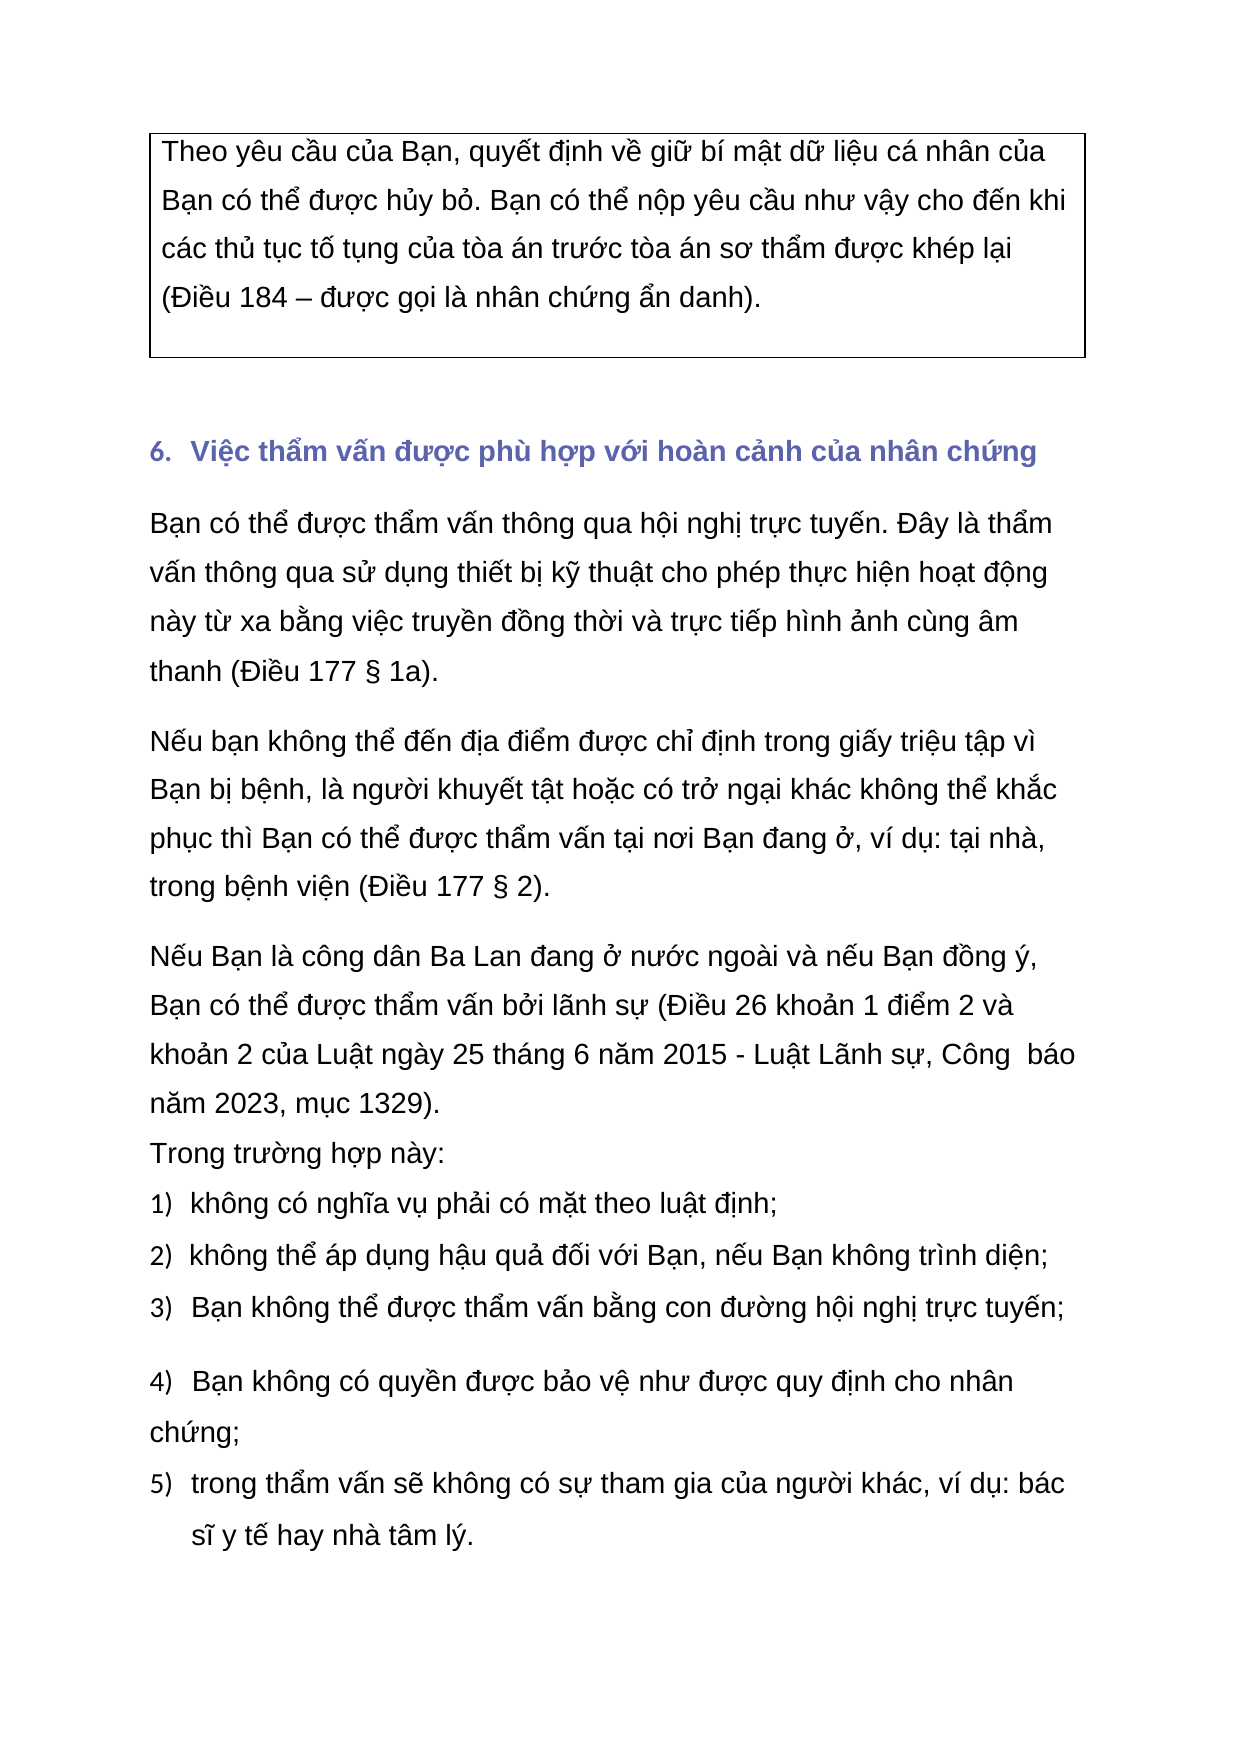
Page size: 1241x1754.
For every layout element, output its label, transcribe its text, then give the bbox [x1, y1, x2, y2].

list không thể áp dụng hậu quả đối với Bạn, nếu Bạn không trình diện; [149, 1237, 1085, 1273]
list trong thẩm vấn sẽ không có sự tham gia của người khác, ví dụ: bác sĩ y tế hay nhà tâm lý. [149, 1465, 1085, 1551]
list Bạn không có quyền được bảo vệ như được quy định cho nhân chứng; [149, 1363, 1085, 1449]
text Nếu Bạn là công dân Ba Lan đang ở nước ngoài và nếu Bạn đồng ý, Bạn có thể được thẩm vấn bởi lãnh sự (Điều 26 khoản 1 điểm 2 và khoản 2 của Luật ngày 25 tháng 6 năm 2015 - Luật Lãnh sự, Công báo năm 2023, mục 1329). Trong trường hợp này: [149, 939, 1085, 1169]
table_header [151, 134, 1084, 357]
list Việc thẩm vấn được phù hợp với hoàn cảnh của nhân chứng [149, 433, 1085, 468]
text Nếu bạn không thể đến địa điểm được chỉ định trong giấy triệu tập vì Bạn bị bệnh, là người khuyết tật hoặc có trở ngại khác không thể khắc phục thì Bạn có thể được thẩm vấn tại nơi Bạn đang ở, ví dụ: tại nhà, trong bệnh viện (Điều 177 § 2). [149, 724, 1085, 903]
list Bạn không thể được thẩm vấn bằng con đường hội nghị trực tuyến; [149, 1289, 1085, 1325]
list không có nghĩa vụ phải có mặt theo luật định; [149, 1185, 1085, 1221]
text Bạn có thể được thẩm vấn thông qua hội nghị trực tuyến. Đây là thẩm vấn thông qua sử dụng thiết bị kỹ thuật cho phép thực hiện hoạt động này từ xa bằng việc truyền đồng thời và trực tiếp hình ảnh cùng âm thanh (Điều 177 § 1a). [149, 506, 1085, 687]
